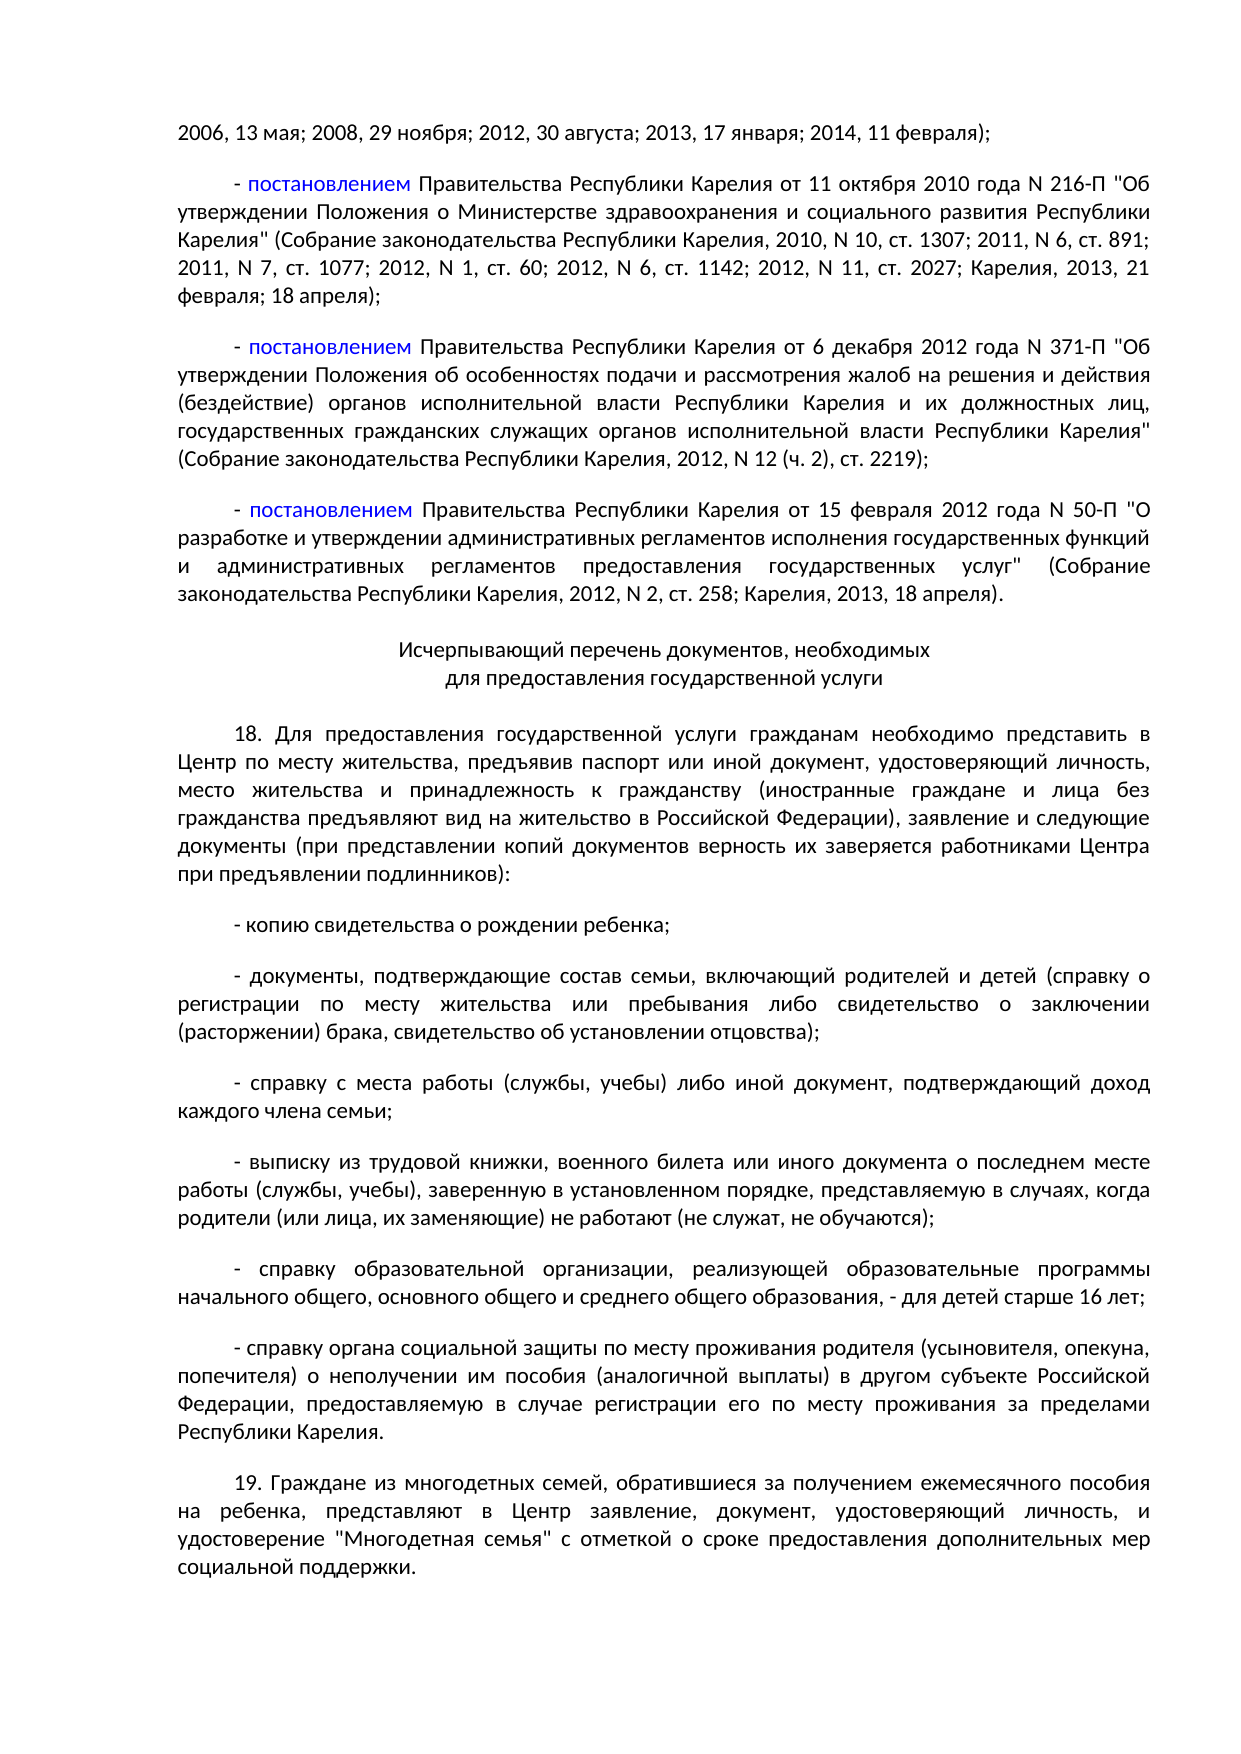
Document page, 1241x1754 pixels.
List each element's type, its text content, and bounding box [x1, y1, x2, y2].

text - справку с места работы (службы, учебы) либо иной документ, подтверждающий доход каждого члена семьи; [177, 1068, 1152, 1124]
text - постановлением Правительства Республики Карелия от 15 февраля 2012 года N 50-П "О разработке и утверждении административных регламентов исполнения государственных функций и административных регламентов предоставления государственных услуг" (Собрание законодательства Республики Карелия, 2012, N 2, ст. 258; Карелия, 2013, 18 апреля). [177, 495, 1152, 607]
text - постановлением Правительства Республики Карелия от 6 декабря 2012 года N 371-П "Об утверждении Положения об особенностях подачи и рассмотрения жалоб на решения и действия (бездействие) органов исполнительной власти Республики Карелия и их должностных лиц, государственных гражданских служащих органов исполнительной власти Республики Карелия" (Собрание законодательства Республики Карелия, 2012, N 12 (ч. 2), ст. 2219); [177, 332, 1152, 472]
text - постановлением Правительства Республики Карелия от 11 октября 2010 года N 216-П "Об утверждении Положения о Министерстве здравоохранения и социального развития Республики Карелия" (Собрание законодательства Республики Карелия, 2010, N 10, ст. 1307; 2011, N 6, ст. 891; 2011, N 7, ст. 1077; 2012, N 1, ст. 60; 2012, N 6, ст. 1142; 2012, N 11, ст. 2027; Карелия, 2013, 21 февраля; 18 апреля); [177, 169, 1152, 309]
text 18. Для предоставления государственной услуги гражданам необходимо представить в Центр по месту жительства, предъявив паспорт или иной документ, удостоверяющий личность, место жительства и принадлежность к гражданству (иностранные граждане и лица без гражданства предъявляют вид на жительство в Российской Федерации), заявление и следующие документы (при представлении копий документов верность их заверяется работниками Центра при предъявлении подлинников): [177, 719, 1152, 887]
text Исчерпывающий перечень документов, необходимых [177, 635, 1152, 663]
text для предоставления государственной услуги [177, 663, 1152, 691]
text - документы, подтверждающие состав семьи, включающий родителей и детей (справку о регистрации по месту жительства или пребывания либо свидетельство о заключении (расторжении) брака, свидетельство об установлении отцовства); [177, 961, 1152, 1045]
text - выписку из трудовой книжки, военного билета или иного документа о последнем месте работы (службы, учебы), заверенную в установленном порядке, представляемую в случаях, когда родители (или лица, их заменяющие) не работают (не служат, не обучаются); [177, 1147, 1152, 1231]
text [177, 118, 1152, 146]
text 19. Граждане из многодетных семей, обратившиеся за получением ежемесячного пособия на ребенка, представляют в Центр заявление, документ, удостоверяющий личность, и удостоверение "Многодетная семья" с отметкой о сроке предоставления дополнительных мер социальной поддержки. [177, 1468, 1152, 1580]
text - справку органа социальной защиты по месту проживания родителя (усыновителя, опекуна, попечителя) о неполучении им пособия (аналогичной выплаты) в другом субъекте Российской Федерации, предоставляемую в случае регистрации его по месту проживания за пределами Республики Карелия. [177, 1333, 1152, 1445]
text - копию свидетельства о рождении ребенка; [177, 910, 1152, 938]
text - справку образовательной организации, реализующей образовательные программы начального общего, основного общего и среднего общего образования, - для детей старше 16 лет; [177, 1254, 1152, 1310]
